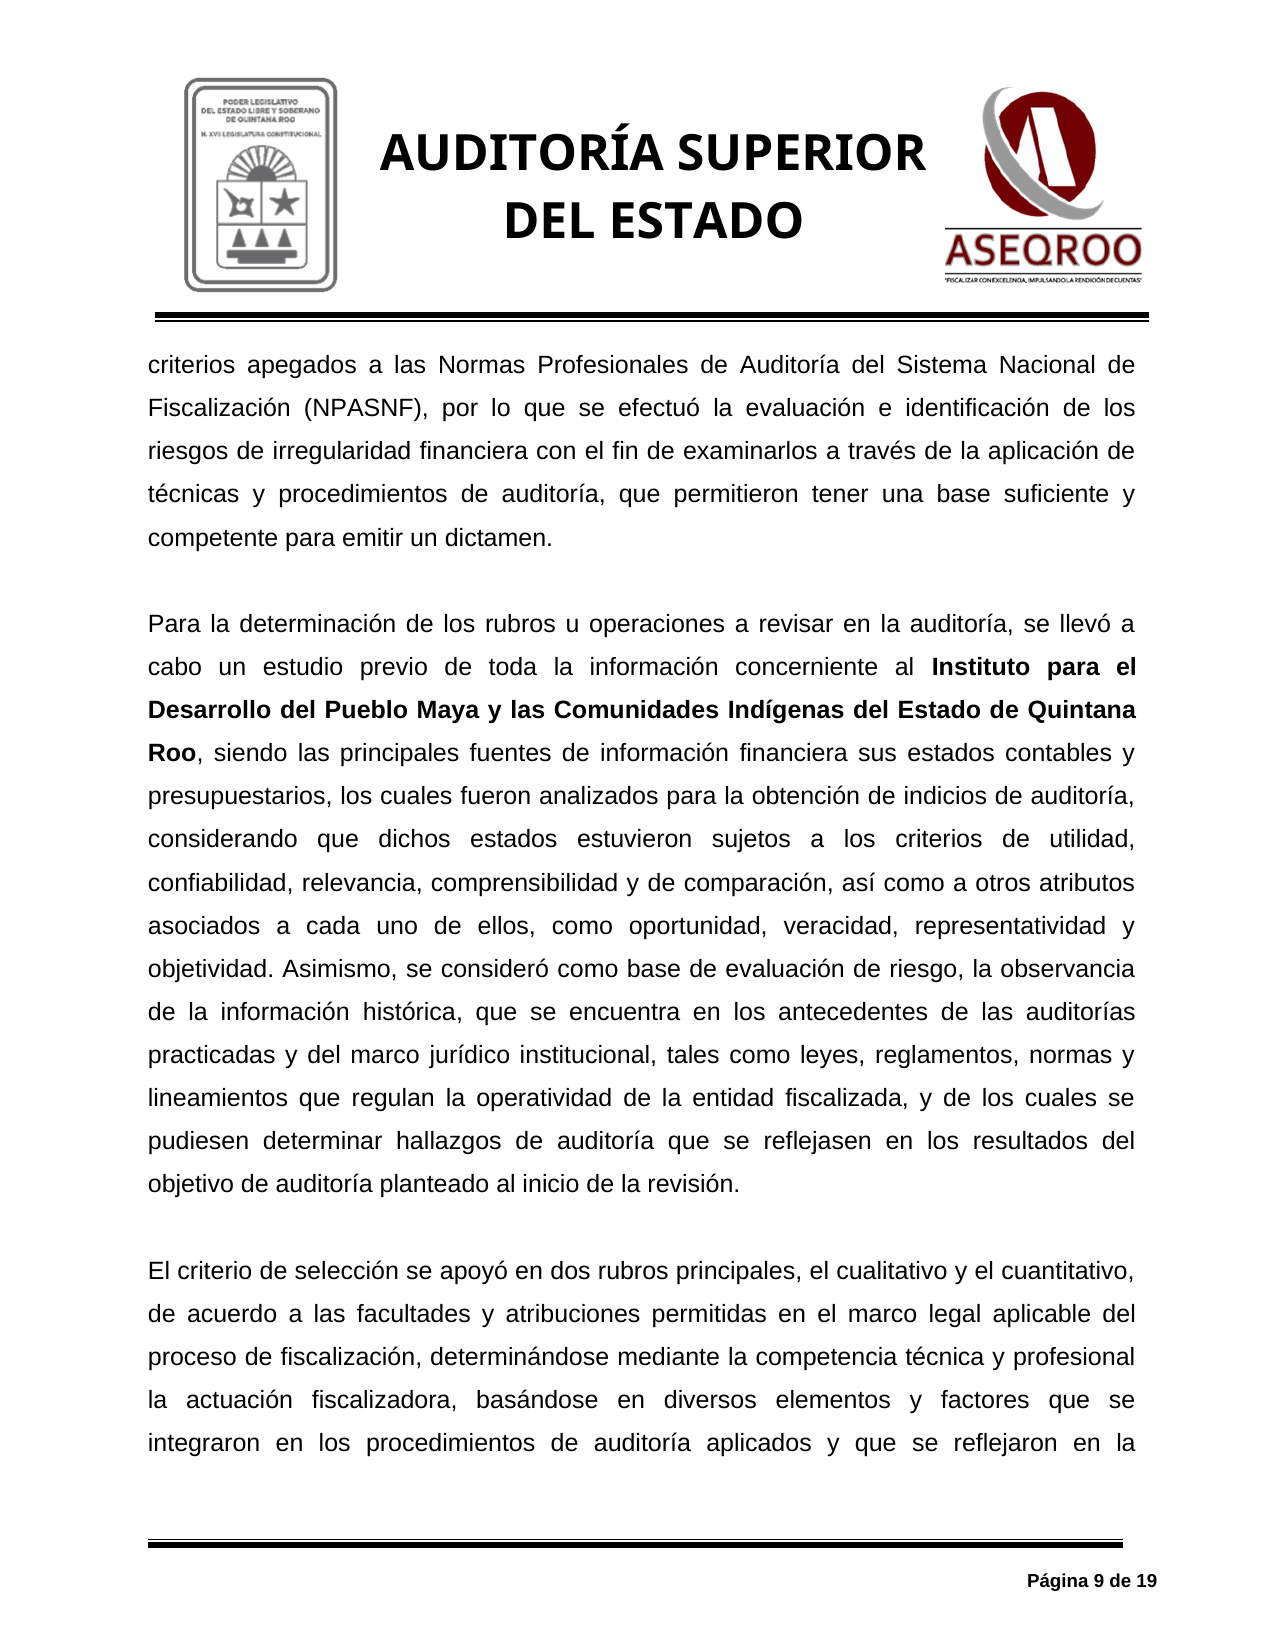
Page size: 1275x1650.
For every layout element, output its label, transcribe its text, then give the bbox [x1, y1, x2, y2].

text Para la determinación de los rubros u operaciones a revisar en la auditoría, se llevó a cabo un estudio previo de toda la información concerniente al Instituto para el Desarrollo del Pueblo Maya y las Comunidades Indígenas del Estado de Quintana Roo, siendo las principales fuentes de información financiera sus estados contables y presupuestarios, los cuales fueron analizados para la obtención de indicios de auditoría, considerando que dichos estados estuvieron sujetos a los criterios de utilidad, confiabilidad, relevancia, comprensibilidad y de comparación, así como a otros atributos asociados a cada uno de ellos, como oportunidad, veracidad, representatividad y objetividad. Asimismo, se consideró como base de evaluación de riesgo, la observancia de la información histórica, que se encuentra en los antecedentes de las auditorías practicadas y del marco jurídico institucional, tales como leyes, reglamentos, normas y lineamientos que regulan la operatividad de la entidad fiscalizada, y de los cuales se pudiesen determinar hallazgos de auditoría que se reflejasen en los resultados del objetivo de auditoría planteado al inicio de la revisión. [148, 609, 1137, 1198]
picture [944, 87, 1142, 283]
picture [182, 72, 342, 298]
